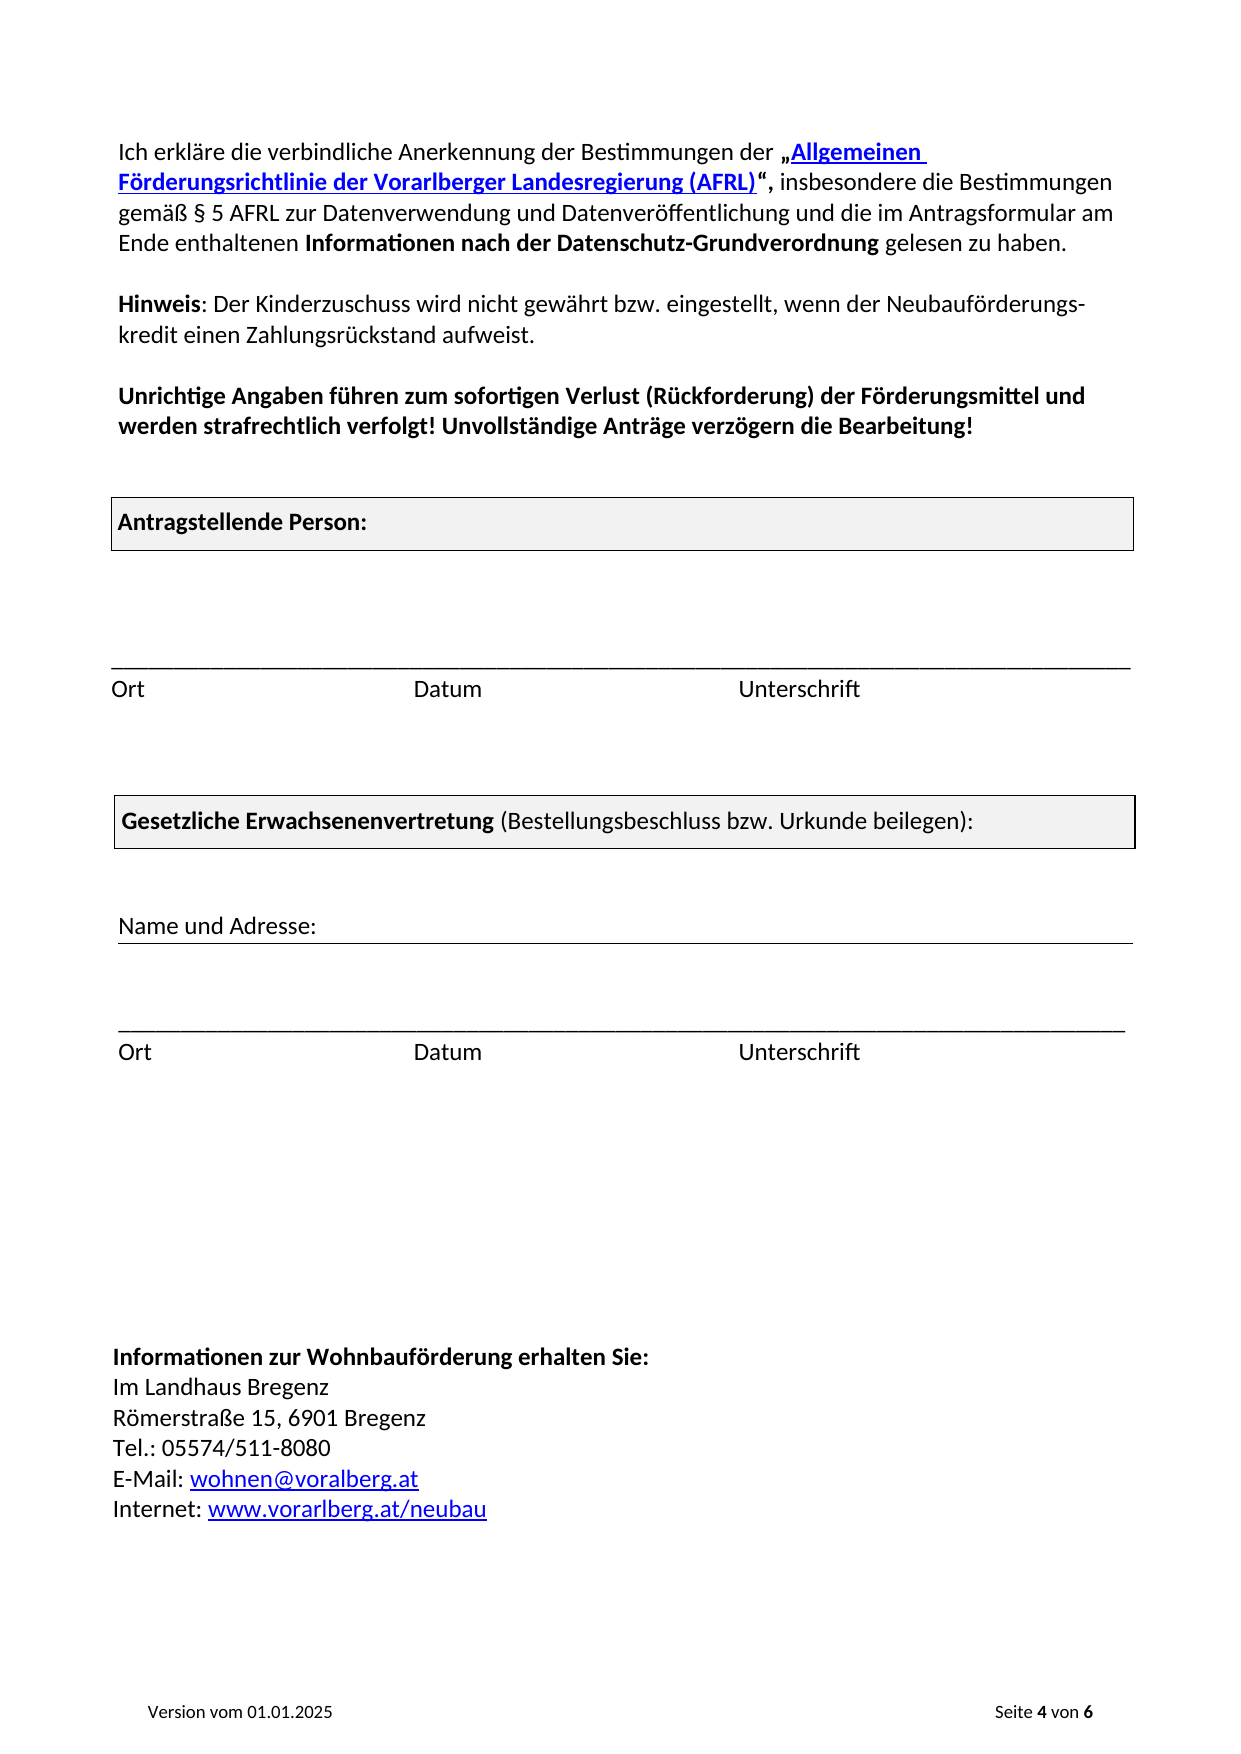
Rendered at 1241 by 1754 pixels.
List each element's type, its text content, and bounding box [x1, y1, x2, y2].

text Im Landhaus Bregenz [113, 1371, 1133, 1402]
text _________________________________________________________________________________ Ort Datum Unterschrift [118, 1005, 1133, 1066]
text __________________________________________________________________________________ Ort Datum Unterschrift [111, 643, 1178, 704]
table_header Gesetzliche Erwachsenenvertretung (Bestellungsbeschluss bzw. Urkunde beilegen): [115, 796, 1134, 848]
text Unrichtige Angaben führen zum sofortigen Verlust (Rückforderung) der Förderungsmittel und werden strafrechtlich verfolgt! Unvollständige Anträge verzögern die Bearbeitung! [118, 380, 1133, 441]
text Internet: www.vorarlberg.at/neubau [113, 1493, 1133, 1524]
text Ich erkläre die verbindliche Anerkennung der Bestimmungen der „Allgemeinen Förderungsrichtlinie der Vorarlberger Landesregierung (AFRL)“, insbesondere die Bestimmungen gemäß § 5 AFRL zur Datenverwendung und Datenveröffentlichung und die im Antragsformular am Ende enthaltenen Informationen nach der Datenschutz-Grundverordnung gelesen zu haben. [118, 136, 1133, 258]
text Römerstraße 15, 6901 Bregenz [113, 1402, 1133, 1432]
table_header Antragstellende Person: [112, 498, 1133, 550]
text Tel.: 05574/511-8080 [113, 1432, 1133, 1463]
text Hinweis: Der Kinderzuschuss wird nicht gewährt bzw. eingestellt, wenn der Neubauförderungs-kredit einen Zahlungsrückstand aufweist. [118, 288, 1133, 349]
text E-Mail: wohnen@voralberg.at [113, 1463, 1133, 1493]
text Informationen zur Wohnbauförderung erhalten Sie: [113, 1341, 1133, 1371]
text Name und Adresse: [118, 910, 1133, 943]
